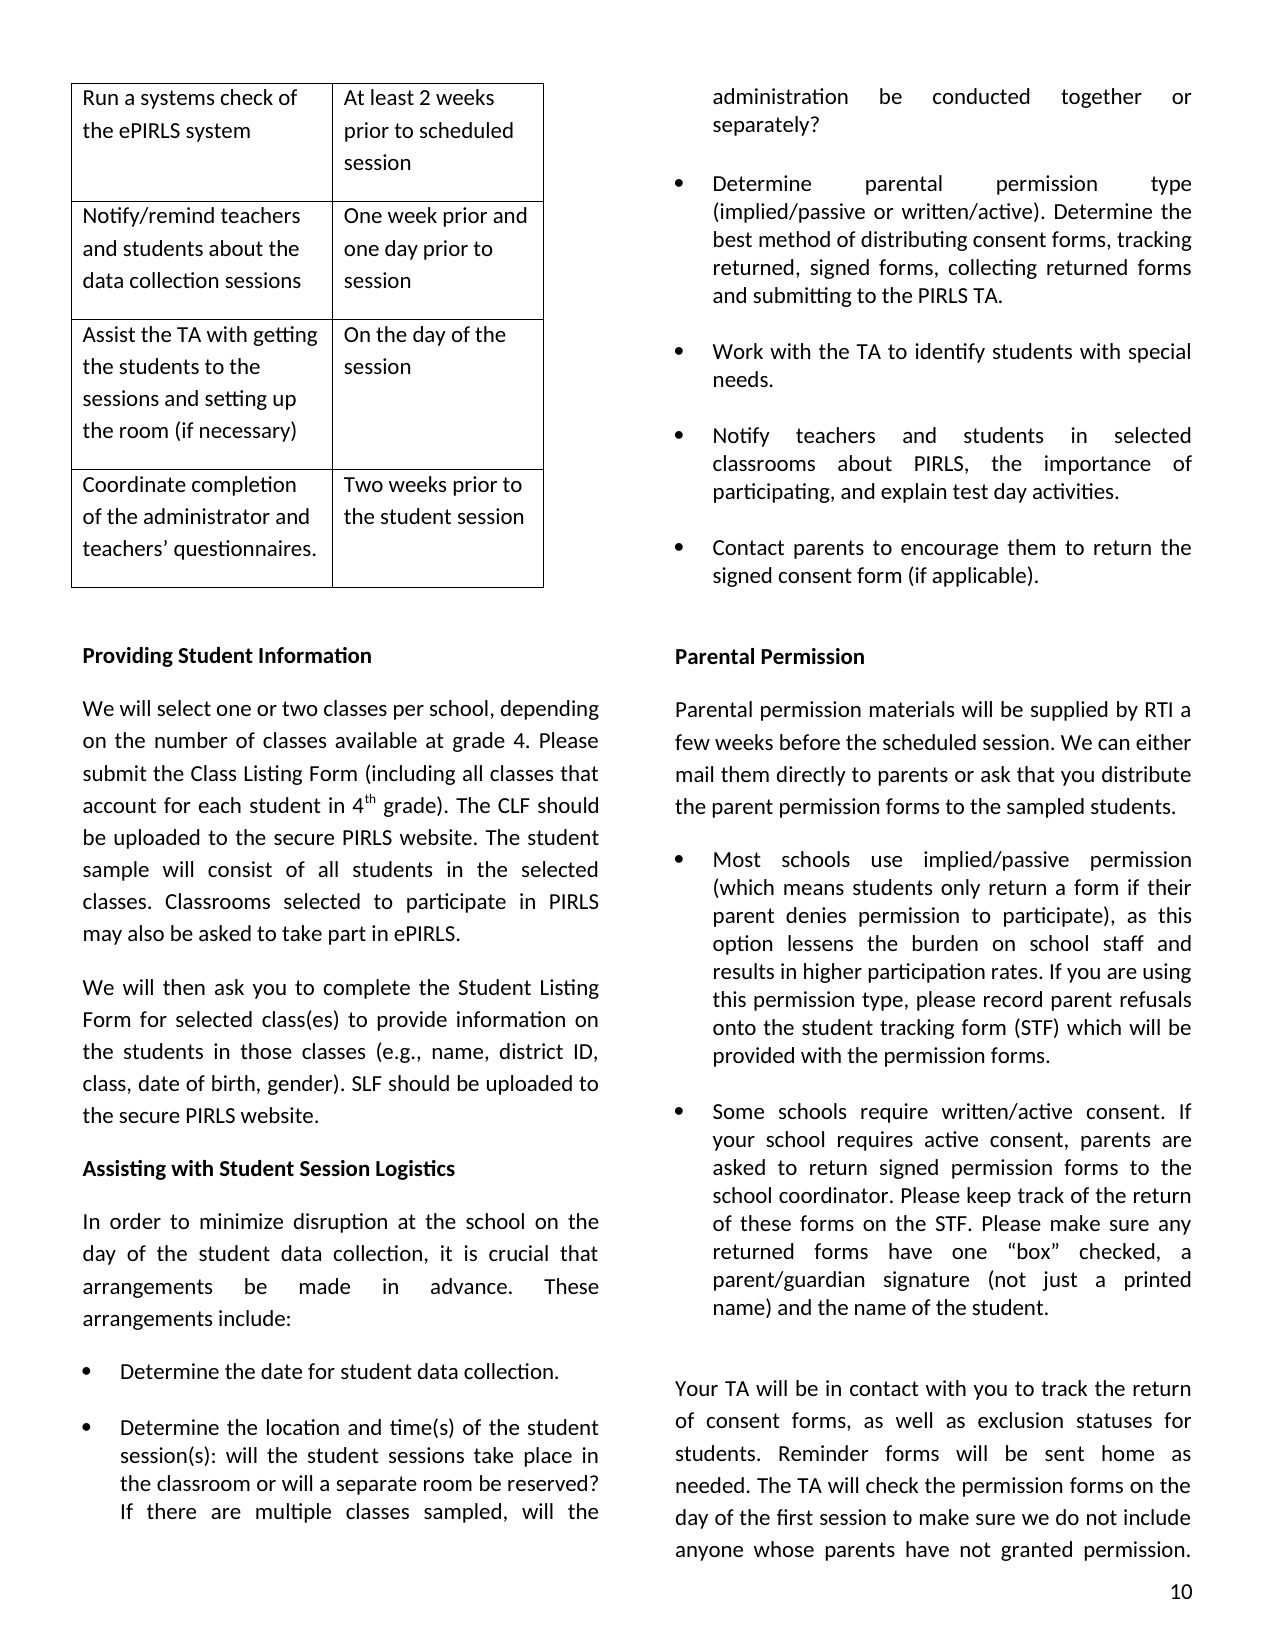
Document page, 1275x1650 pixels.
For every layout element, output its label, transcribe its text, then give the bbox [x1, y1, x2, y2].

list Notify teachers and students in selected classrooms about PIRLS, the importance of participating, and explain test day activities. [675, 421, 1192, 505]
table_cell Assist the TA with getting the students to the sessions and setting up the room (if necessary) [72, 320, 332, 469]
list Some schools require written/active consent. If your school requires active consent, parents are asked to return signed permission forms to the school coordinator. Please keep track of the return of these forms on the STF. Please make sure any returned forms have one “box” checked, a parent/guardian signature (not just a printed name) and the name of the student. [675, 1097, 1192, 1321]
table_cell Notify/remind teachers and students about the data collection sessions [72, 202, 332, 319]
list Determine the date for student data collection. [82, 1357, 600, 1385]
text Parental Permission [675, 642, 1192, 670]
text We will select one or two classes per school, depending on the number of classes available at grade 4. Please submit the Class Listing Form (including all classes that account for each student in 4th grade). The CLF should be uploaded to the secure PIRLS website. The student sample will consist of all students in the selected classes. Classrooms selected to participate in PIRLS may also be asked to take part in ePIRLS. [82, 694, 600, 948]
table_cell Run a systems check of the ePIRLS system [72, 84, 332, 201]
list Determine the location and time(s) of the student session(s): will the student sessions take place in the classroom or will a separate room be reserved? If there are multiple classes sampled, will the administration be conducted together or separately? [675, 82, 1192, 138]
list Determine the location and time(s) of the student session(s): will the student sessions take place in the classroom or will a separate room be reserved? If there are multiple classes sampled, will the administration be conducted together or separately? [82, 1413, 600, 1525]
list Most schools use implied/passive permission (which means students only return a form if their parent denies permission to participate), as this option lessens the burden on school staff and results in higher participation rates. If you are using this permission type, please record parent refusals onto the student tracking form (STF) which will be provided with the permission forms. [675, 845, 1192, 1069]
text In order to minimize disruption at the school on the day of the student data collection, it is crucial that arrangements be made in advance. These arrangements include: [82, 1207, 600, 1332]
text Parental permission materials will be supplied by RTI a few weeks before the scheduled session. We can either mail them directly to parents or ask that you distribute the parent permission forms to the sampled students. [675, 695, 1192, 820]
table_cell On the day of the session [333, 320, 543, 469]
text Assisting with Student Session Logistics [82, 1154, 600, 1182]
list Determine parental permission type (implied/passive or written/active). Determine the best method of distributing consent forms, tracking returned, signed forms, collecting returned forms and submitting to the PIRLS TA. [675, 169, 1192, 309]
list Work with the TA to identify students with special needs. [675, 337, 1192, 393]
list Contact parents to encourage them to return the signed consent form (if applicable). [675, 533, 1192, 589]
table_cell Two weeks prior to the student session [333, 470, 543, 587]
table_cell Coordinate completion of the administrator and teachers’ questionnaires. [72, 470, 332, 587]
table_cell At least 2 weeks prior to scheduled session [333, 84, 543, 201]
text Providing Student Information [82, 641, 600, 669]
text We will then ask you to complete the Student Listing Form for selected class(es) to provide information on the students in those classes (e.g., name, district ID, class, date of birth, gender). SLF should be uploaded to the secure PIRLS website. [82, 973, 600, 1129]
table_cell One week prior and one day prior to session [333, 202, 543, 319]
